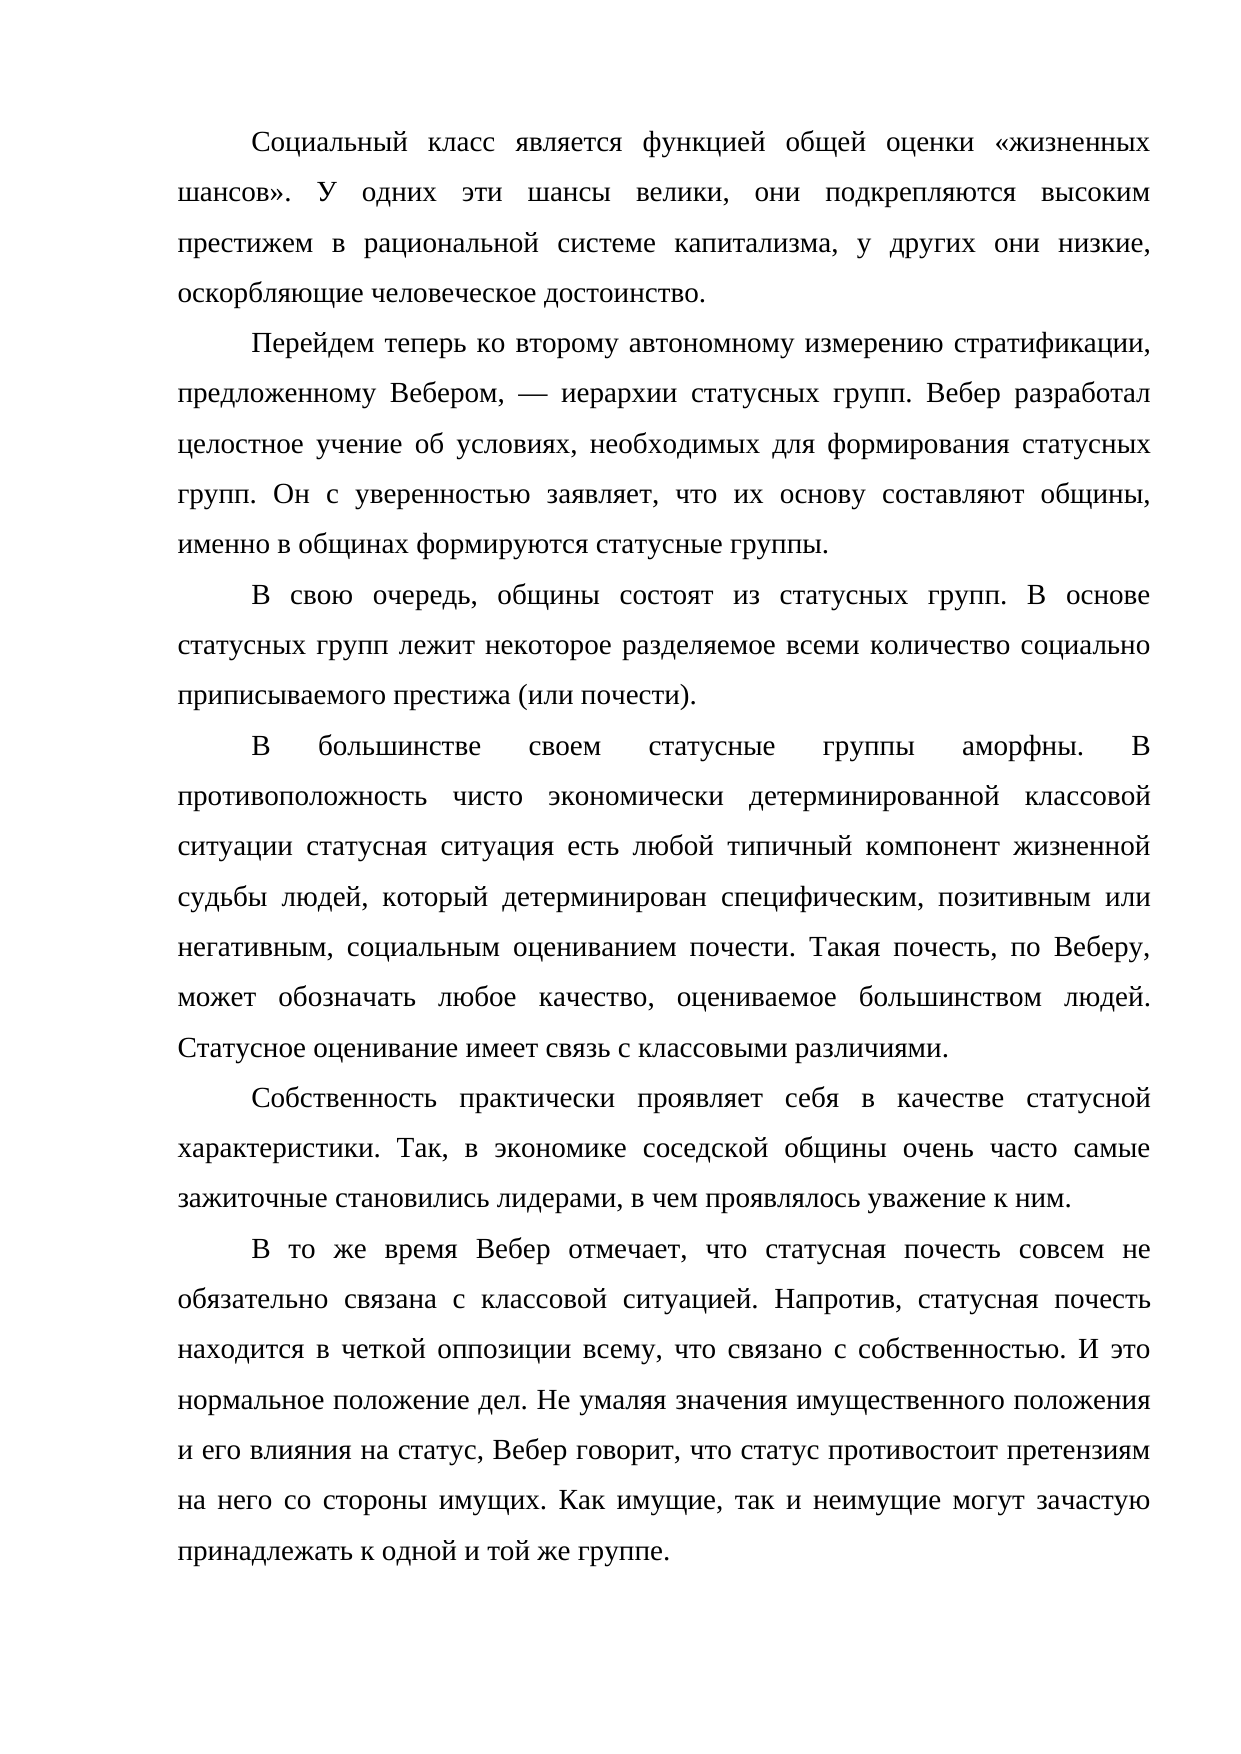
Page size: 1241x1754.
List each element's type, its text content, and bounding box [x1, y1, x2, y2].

text В большинстве своем статусные группы аморфны. В противоположность чисто экономически детерминированной классовой ситуации статусная ситуация есть любой типичный компонент жизненной судьбы людей, который детерминирован специфическим, позитивным или негативным, социальным оцениванием почести. Такая почесть, по Веберу, может обозначать любое качество, оцениваемое большинством людей. Статусное оценивание имеет связь с классовыми различиями. [177, 728, 1152, 1063]
text Социальный класс является функцией общей оценки «жизненных шансов». У одних эти шансы велики, они подкрепляются высоким престижем в рациональной системе капитализма, у других они низкие, оскорбляющие человеческое достоинство. [177, 124, 1152, 308]
text В то же время Вебер отмечает, что статусная почесть совсем не обязательно связана с классовой ситуацией. Напротив, статусная почесть находится в четкой оппозиции всему, что связано с собственностью. И это нормальное положение дел. Не умаляя значения имущественного положения и его влияния на статус, Вебер говорит, что статус противостоит претензиям на него со стороны имущих. Как имущие, так и неимущие могут зачастую принадлежать к одной и той же группе. [177, 1231, 1152, 1566]
text Перейдем теперь ко второму автономному измерению стратификации, предложенному Вебером, — иерархии статусных групп. Вебер разработал целостное учение об условиях, необходимых для формирования статусных групп. Он с уверенностью заявляет, что их основу составляют общины, именно в общинах формируются статусные группы. [177, 325, 1152, 560]
text В свою очередь, общины состоят из статусных групп. В основе статусных групп лежит некоторое разделяемое всеми количество социально приписываемого престижа (или почести). [177, 577, 1152, 711]
text Собственность практически проявляет себя в качестве статусной характеристики. Так, в экономике соседской общины очень часто самые зажиточные становились лидерами, в чем проявлялось уважение к ним. [177, 1080, 1152, 1214]
